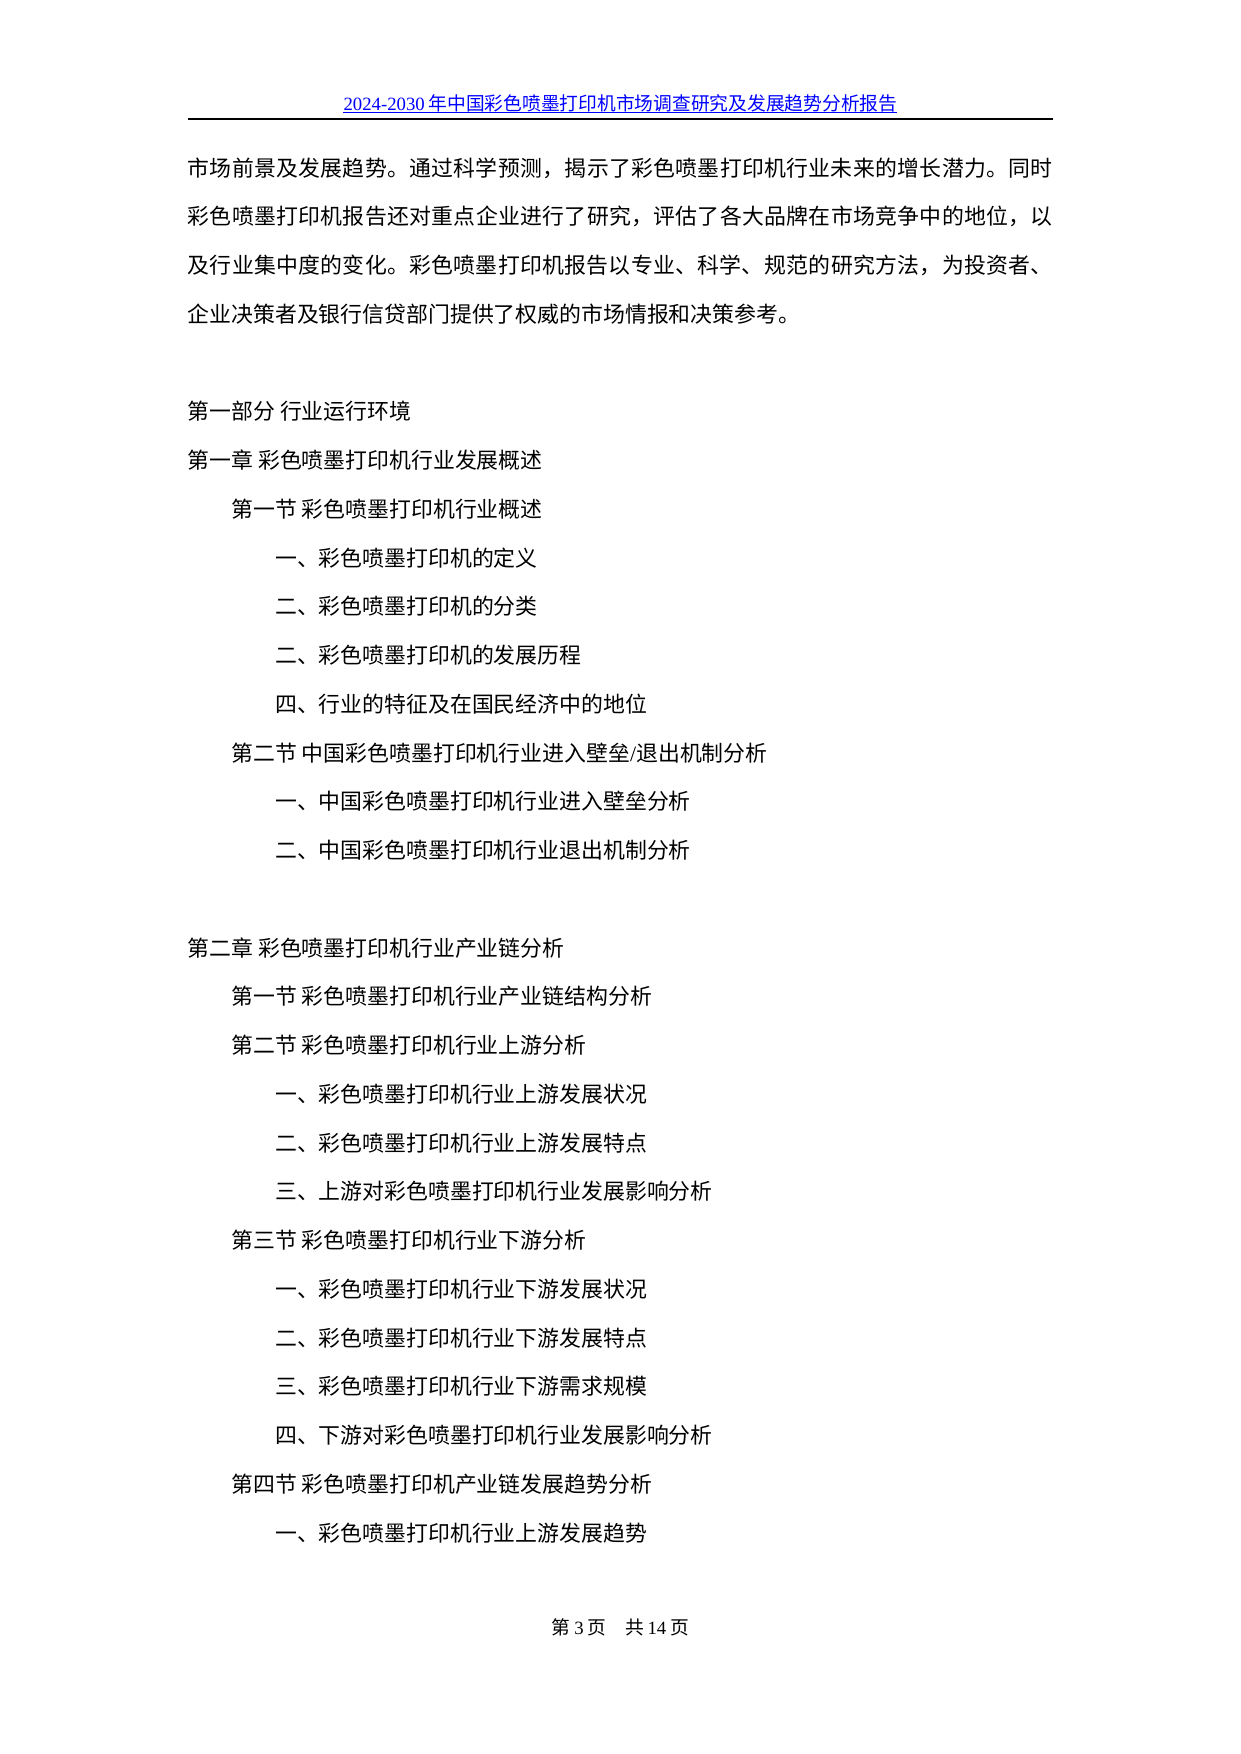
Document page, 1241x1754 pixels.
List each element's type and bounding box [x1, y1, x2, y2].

text [187, 150, 1053, 1548]
